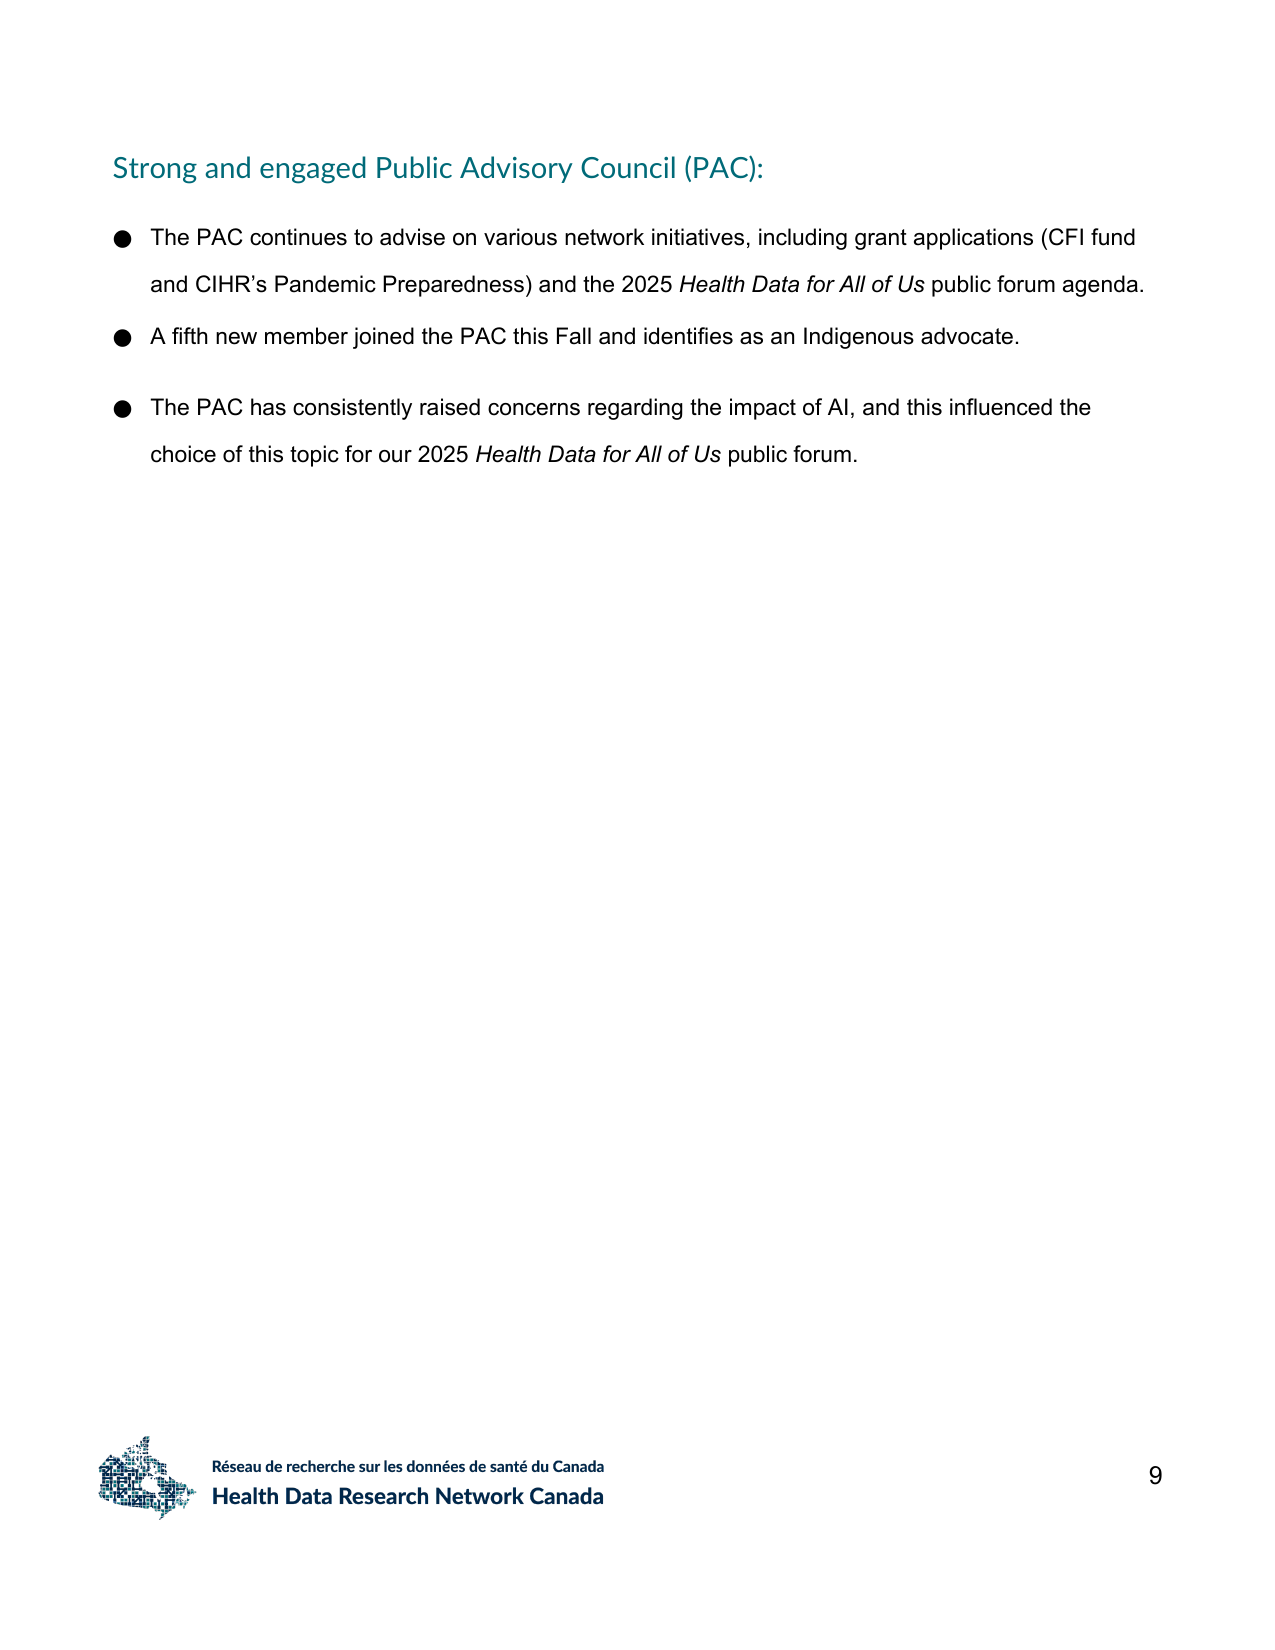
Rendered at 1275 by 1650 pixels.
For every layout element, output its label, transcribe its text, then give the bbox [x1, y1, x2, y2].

picture [96, 1411, 616, 1546]
subtitle Strong and engaged Public Advisory Council (PAC): [112, 150, 1162, 185]
list The PAC continues to advise on various network initiatives, including grant applications (CFI fund and CIHR’s Pandemic Preparedness) and the 2025 Health Data for All of Us public forum agenda. [112, 211, 1162, 297]
list The PAC has consistently raised concerns regarding the impact of AI, and this influenced the choice of this topic for our 2025 Health Data for All of Us public forum. [112, 381, 1162, 467]
list A fifth new member joined the PAC this Fall and identifies as an Indigenous advocate. [112, 311, 1162, 358]
